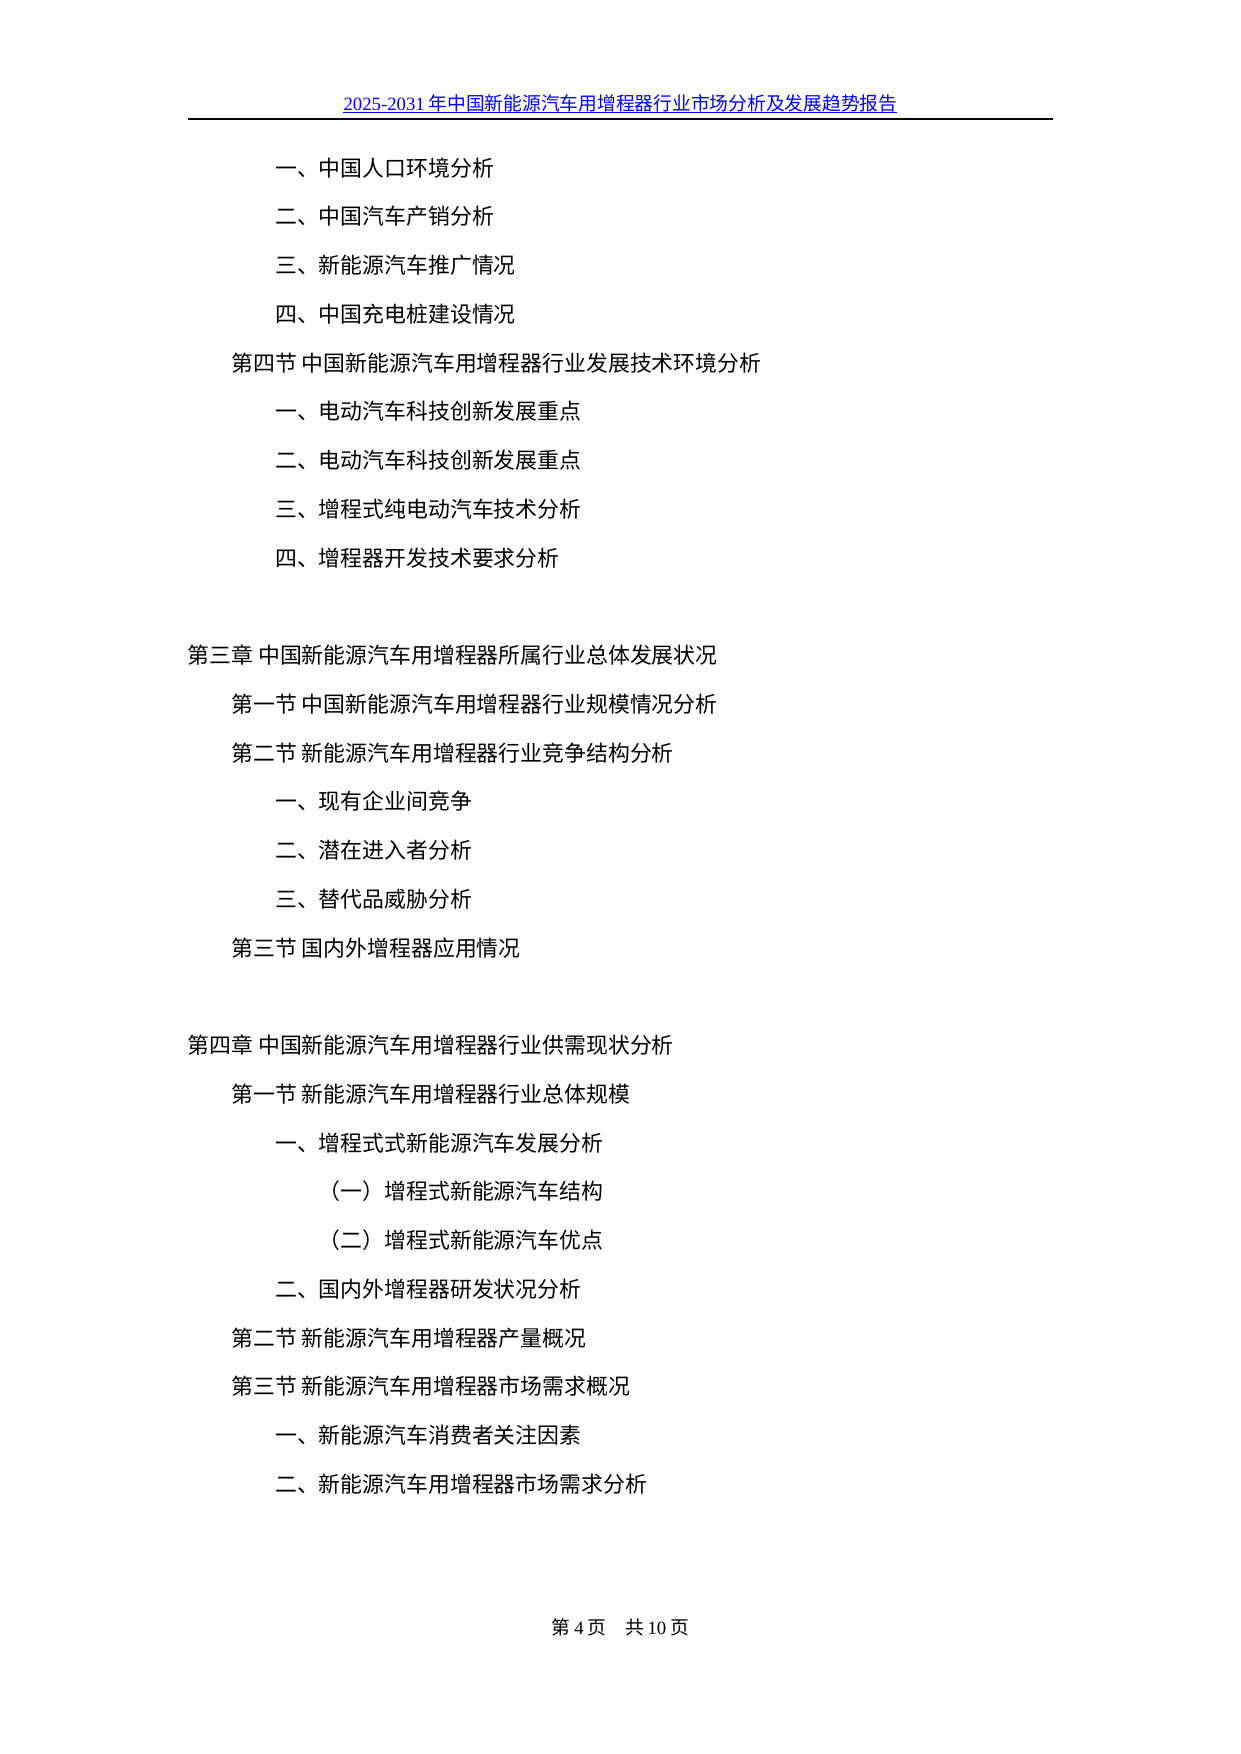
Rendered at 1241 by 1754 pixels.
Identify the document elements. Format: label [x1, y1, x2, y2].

text [187, 150, 1053, 1499]
